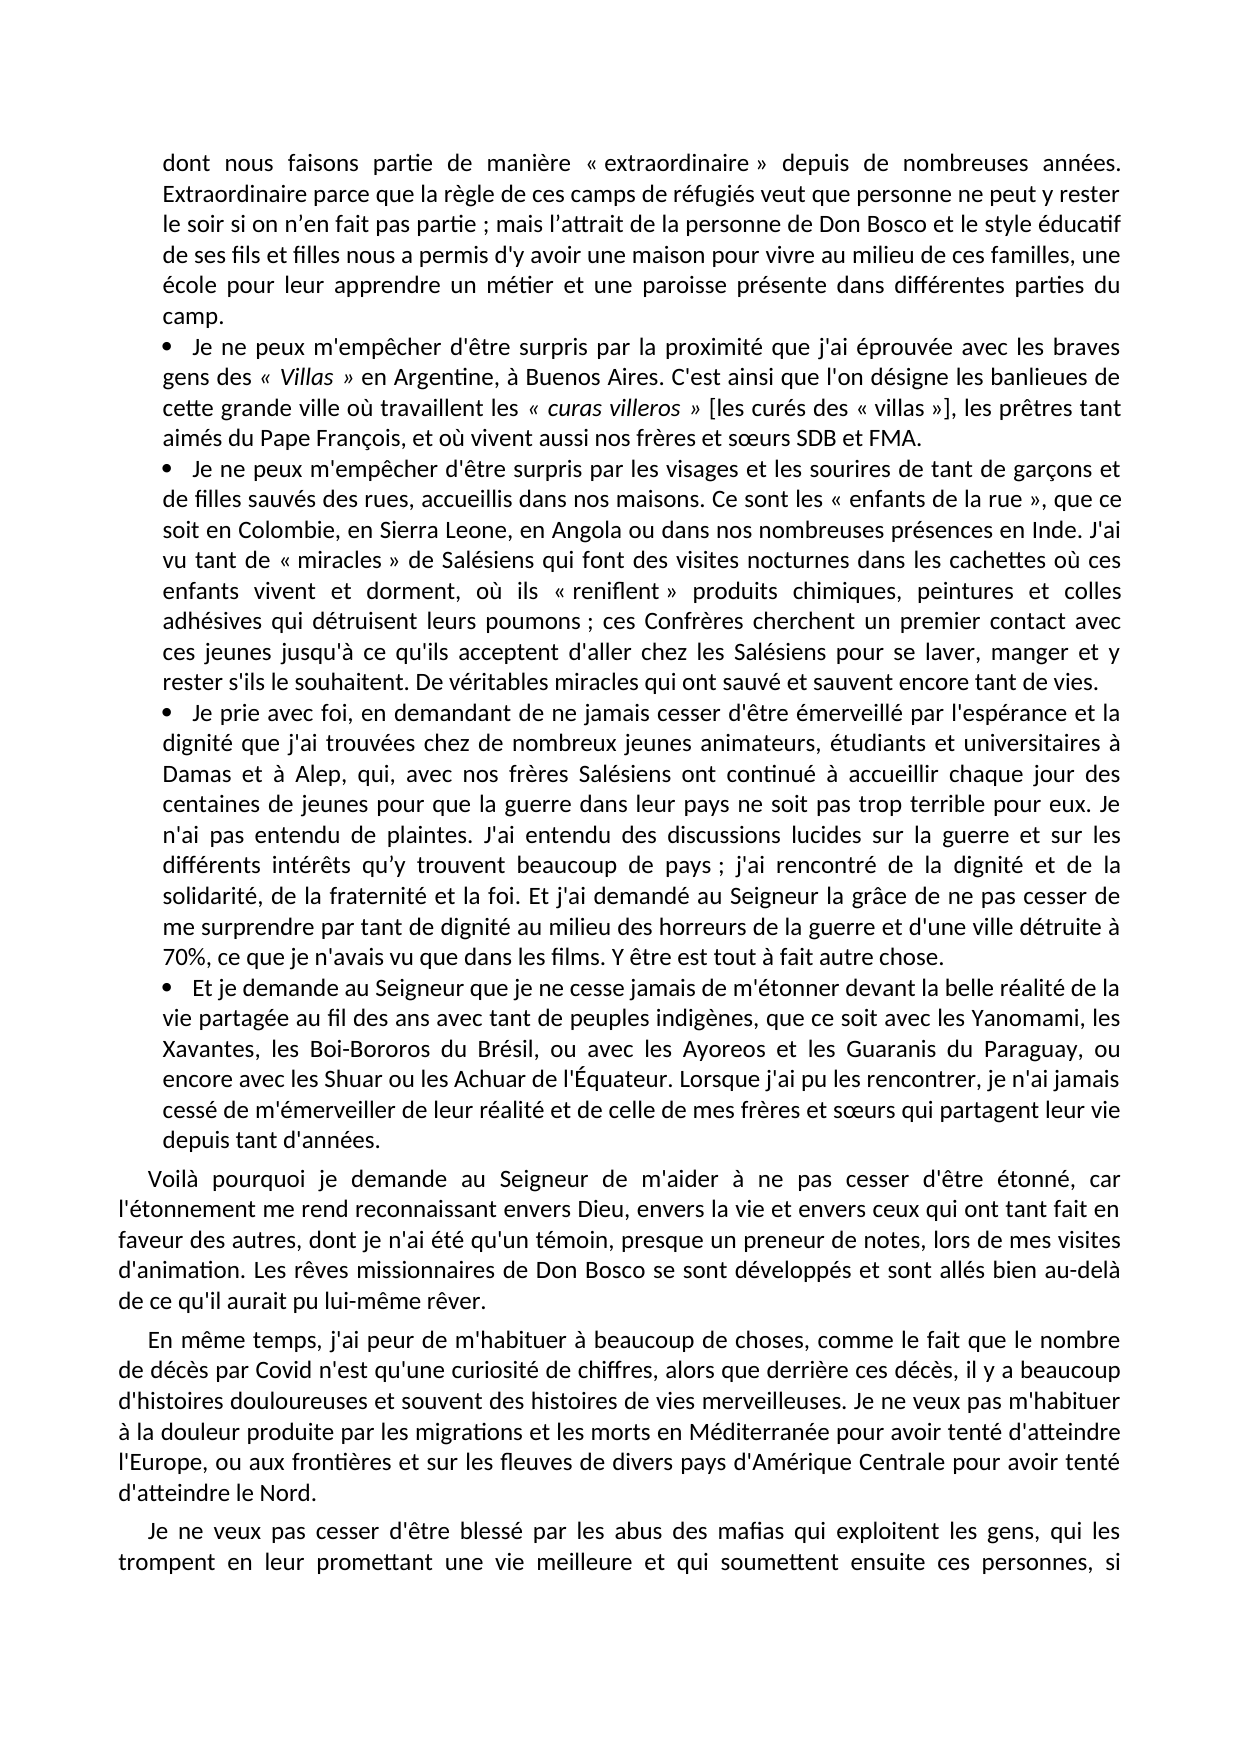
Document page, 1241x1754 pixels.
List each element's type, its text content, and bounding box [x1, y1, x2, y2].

list Je ne peux m'empêcher d'être surpris par la proximité que j'ai éprouvée avec les braves gens des « Villas » en Argentine, à Buenos Aires. C'est ainsi que l'on désigne les banlieues de cette grande ville où travaillent les « curas villeros » [les curés des « villas »], les prêtres tant aimés du Pape François, et où vivent aussi nos frères et sœurs SDB et FMA. [162, 331, 1122, 453]
list Je ne peux m'empêcher d'être surpris par les visages et les sourires de tant de garçons et de filles sauvés des rues, accueillis dans nos maisons. Ce sont les « enfants de la rue », que ce soit en Colombie, en Sierra Leone, en Angola ou dans nos nombreuses présences en Inde. J'ai vu tant de « miracles » de Salésiens qui font des visites nocturnes dans les cachettes où ces enfants vivent et dorment, où ils « reniflent » produits chimiques, peintures et colles adhésives qui détruisent leurs poumons ; ces Confrères cherchent un premier contact avec ces jeunes jusqu'à ce qu'ils acceptent d'aller chez les Salésiens pour se laver, manger et y rester s'ils le souhaitent. De véritables miracles qui ont sauvé et sauvent encore tant de vies. [162, 453, 1122, 697]
text Voilà pourquoi je demande au Seigneur de m'aider à ne pas cesser d'être étonné, car l'étonnement me rend reconnaissant envers Dieu, envers la vie et envers ceux qui ont tant fait en faveur des autres, dont je n'ai été qu'un témoin, presque un preneur de notes, lors de mes visites d'animation. Les rêves missionnaires de Don Bosco se sont développés et sont allés bien au-delà de ce qu'il aurait pu lui-même rêver. [118, 1163, 1122, 1316]
text En même temps, j'ai peur de m'habituer à beaucoup de choses, comme le fait que le nombre de décès par Covid n'est qu'une curiosité de chiffres, alors que derrière ces décès, il y a beaucoup d'histoires douloureuses et souvent des histoires de vies merveilleuses. Je ne veux pas m'habituer à la douleur produite par les migrations et les morts en Méditerranée pour avoir tenté d'atteindre l'Europe, ou aux frontières et sur les fleuves de divers pays d'Amérique Centrale pour avoir tenté d'atteindre le Nord. [118, 1324, 1122, 1507]
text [118, 1516, 1122, 1577]
list Je prie avec foi, en demandant de ne jamais cesser d'être émerveillé par l'espérance et la dignité que j'ai trouvées chez de nombreux jeunes animateurs, étudiants et universitaires à Damas et à Alep, qui, avec nos frères Salésiens ont continué à accueillir chaque jour des centaines de jeunes pour que la guerre dans leur pays ne soit pas trop terrible pour eux. Je n'ai pas entendu de plaintes. J'ai entendu des discussions lucides sur la guerre et sur les différents intérêts qu’y trouvent beaucoup de pays ; j'ai rencontré de la dignité et de la solidarité, de la fraternité et la foi. Et j'ai demandé au Seigneur la grâce de ne pas cesser de me surprendre par tant de dignité au milieu des horreurs de la guerre et d'une ville détruite à 70%, ce que je n'avais vu que dans les films. Y être est tout à fait autre chose. [162, 697, 1122, 972]
list Et je demande au Seigneur que je ne cesse jamais de m'étonner devant la belle réalité de la vie partagée au fil des ans avec tant de peuples indigènes, que ce soit avec les Yanomami, les Xavantes, les Boi-Bororos du Brésil, ou avec les Ayoreos et les Guaranis du Paraguay, ou encore avec les Shuar ou les Achuar de l'Équateur. Lorsque j'ai pu les rencontrer, je n'ai jamais cessé de m'émerveiller de leur réalité et de celle de mes frères et sœurs qui partagent leur vie depuis tant d'années. [162, 972, 1122, 1155]
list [162, 148, 1122, 331]
